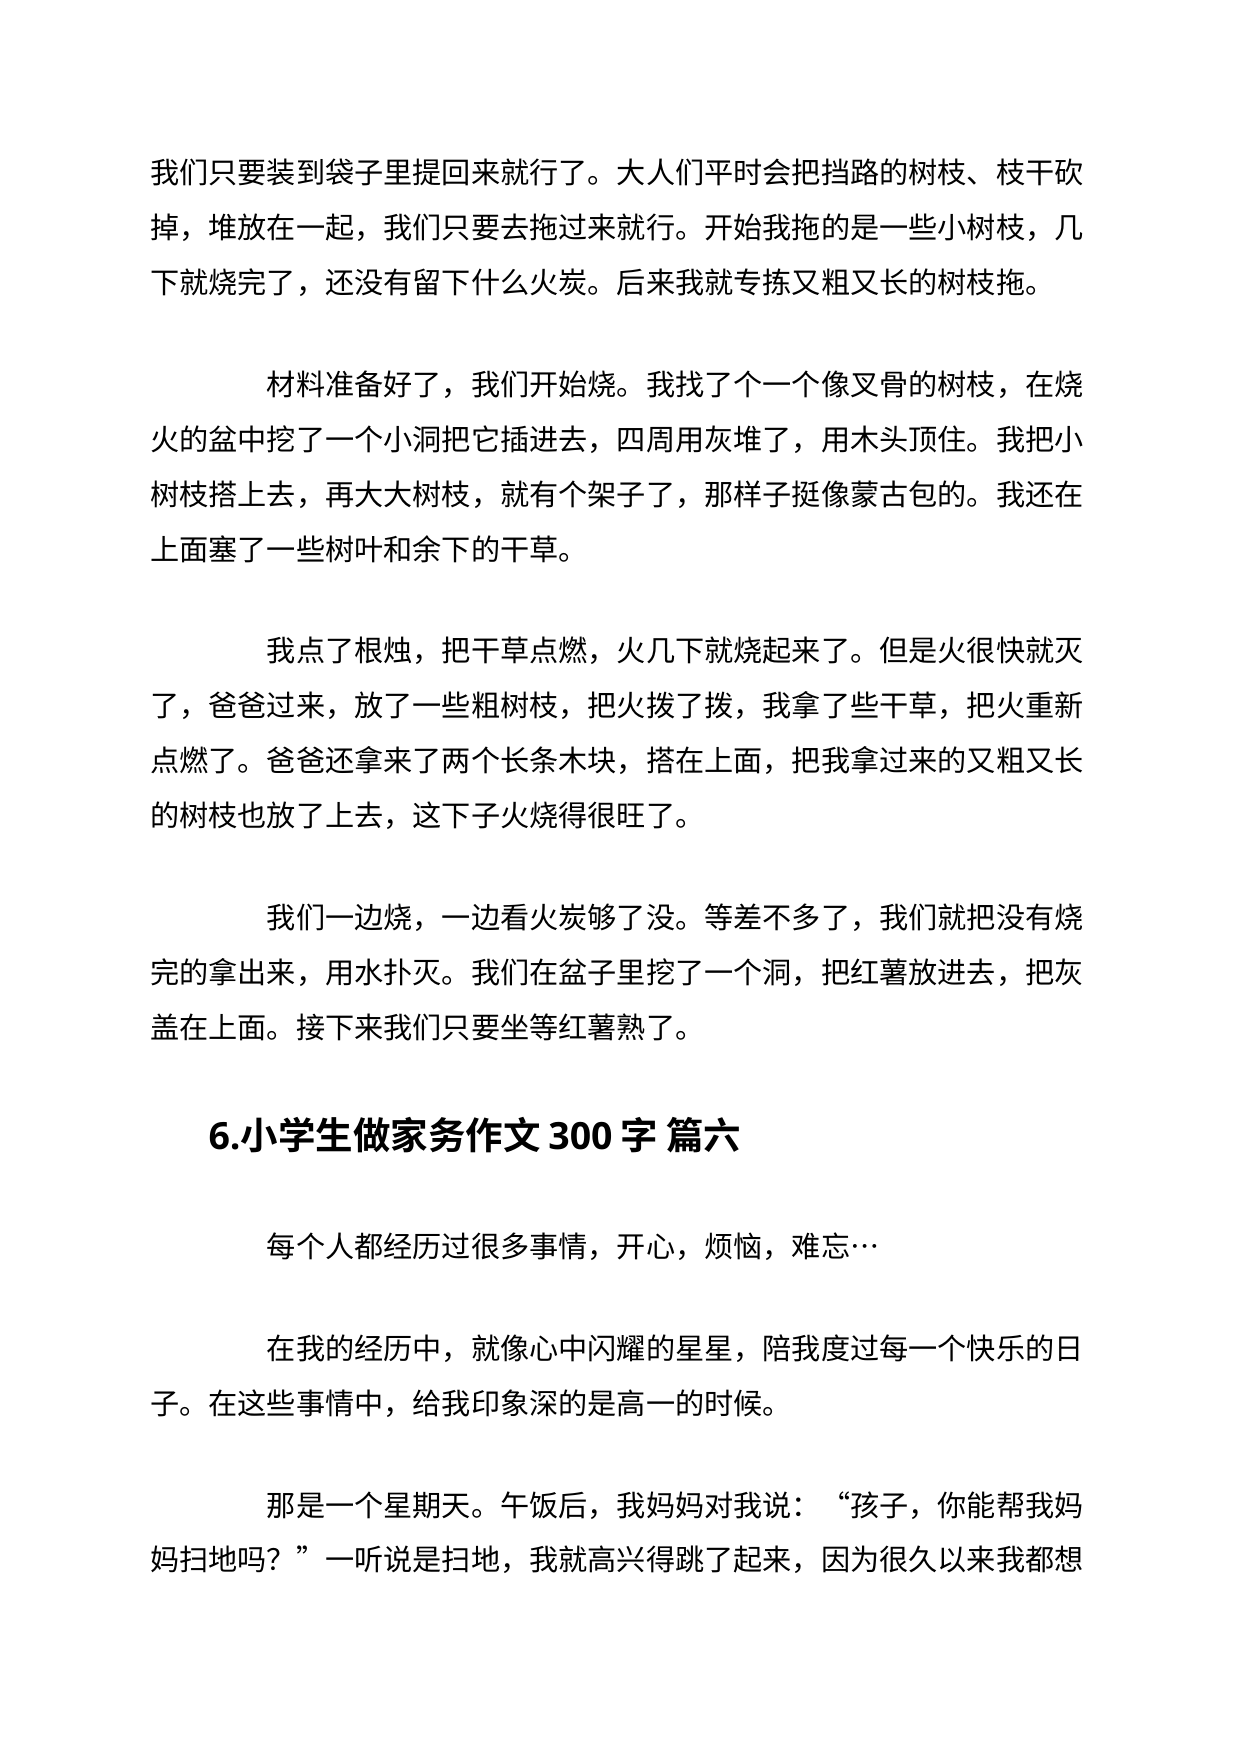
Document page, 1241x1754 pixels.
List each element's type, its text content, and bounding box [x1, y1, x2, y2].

text 每个人都经历过很多事情，开心，烦恼，难忘… [150, 1224, 1090, 1266]
text 我们一边烧，一边看火炭够了没。等差不多了，我们就把没有烧完的拿出来，用水扑灭。我们在盆子里挖了一个洞，把红薯放进去，把灰盖在上面。接下来我们只要坐等红薯熟了。 [150, 894, 1090, 1047]
text 材料准备好了，我们开始烧。我找了个一个像叉骨的树枝，在烧火的盆中挖了一个小洞把它插进去，四周用灰堆了，用木头顶住。我把小树枝搭上去，再大大树枝，就有个架子了，那样子挺像蒙古包的。我还在上面塞了一些树叶和余下的干草。 [150, 362, 1090, 568]
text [150, 1482, 1090, 1579]
text 在我的经历中，就像心中闪耀的星星，陪我度过每一个快乐的日子。在这些事情中，给我印象深的是高一的时候。 [150, 1325, 1090, 1423]
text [150, 150, 1090, 302]
text 6.小学生做家务作文300字 篇六 [150, 1106, 1090, 1161]
text 我点了根烛，把干草点燃，火几下就烧起来了。但是火很快就灭了，爸爸过来，放了一些粗树枝，把火拨了拨，我拿了些干草，把火重新点燃了。爸爸还拿来了两个长条木块，搭在上面，把我拿过来的又粗又长的树枝也放了上去，这下子火烧得很旺了。 [150, 628, 1090, 835]
